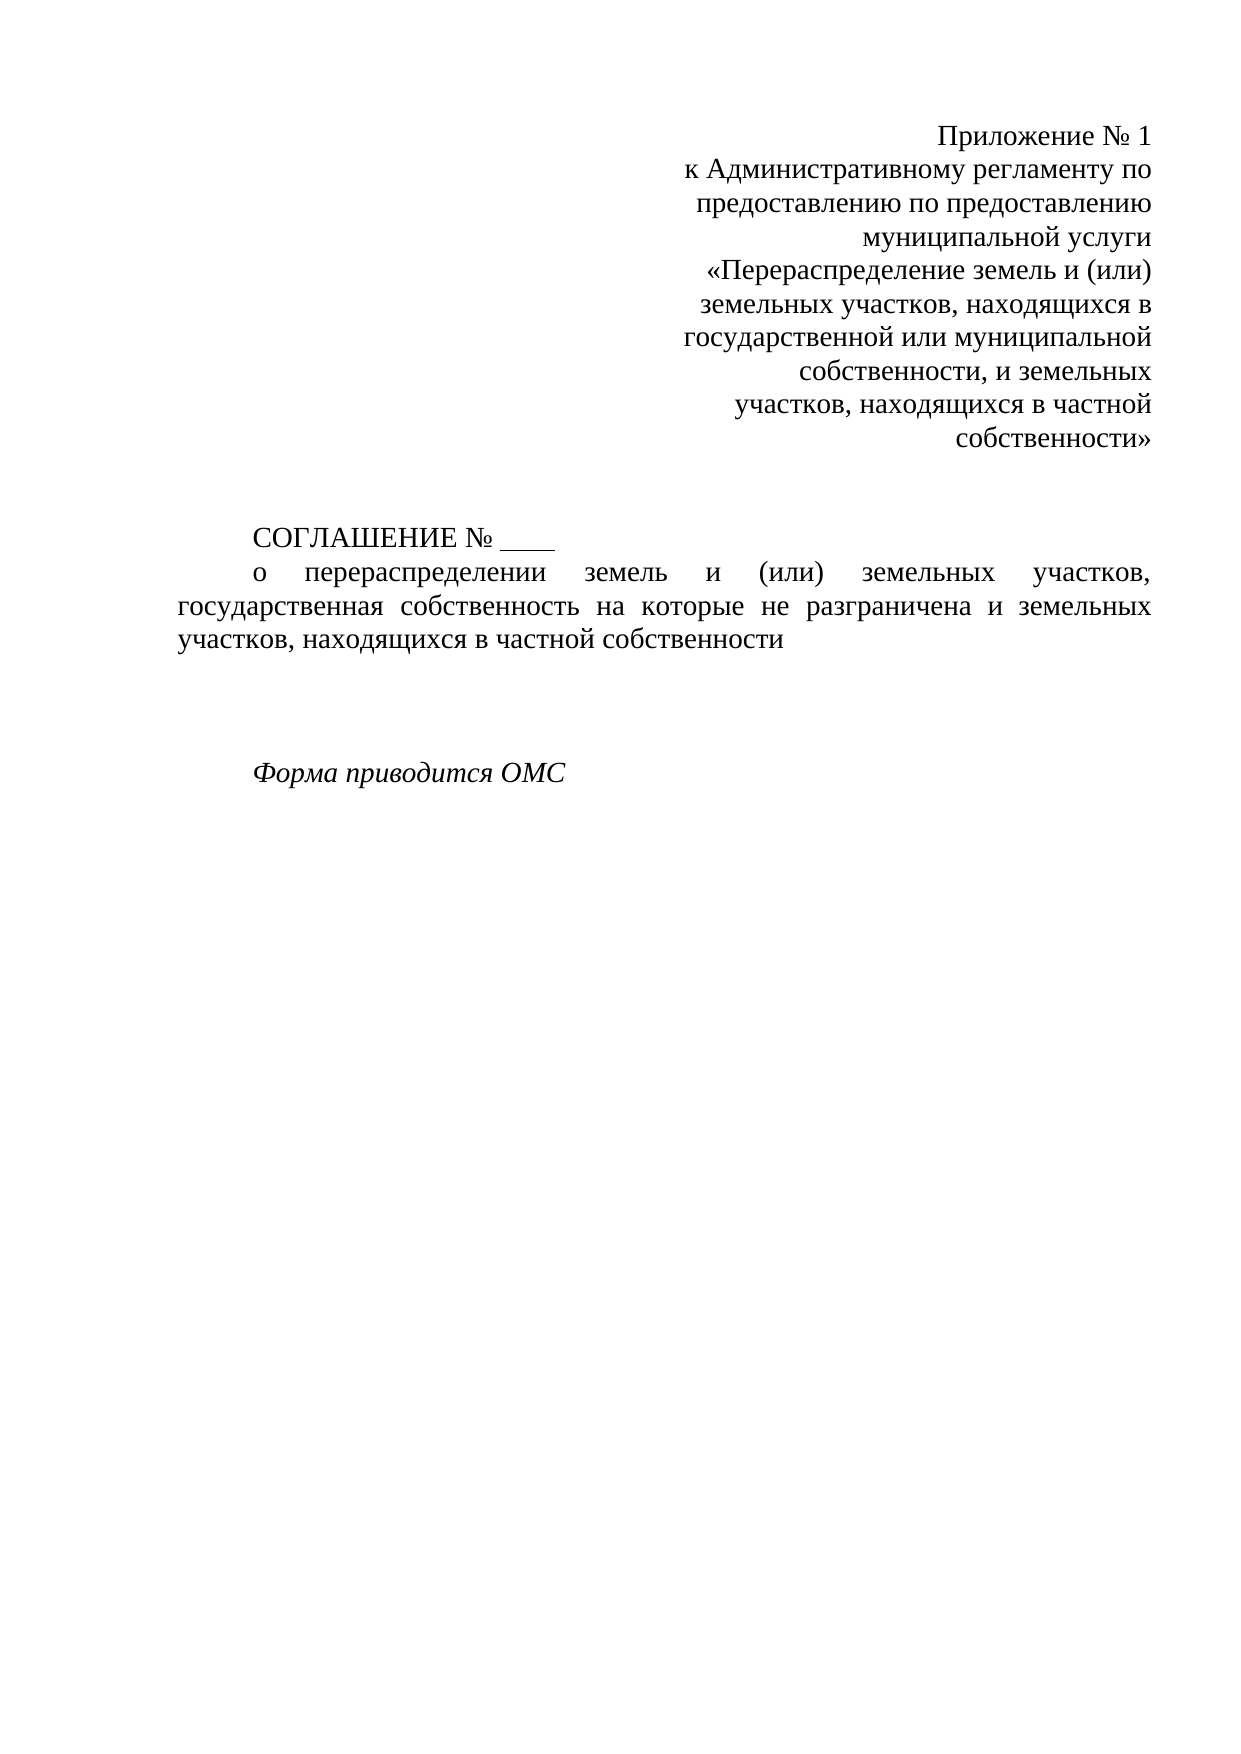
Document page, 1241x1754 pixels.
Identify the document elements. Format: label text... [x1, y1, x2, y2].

text к Административному регламенту по предоставлению по предоставлению муниципальной услуги [679, 152, 1152, 252]
text Приложение № 1 [679, 118, 1152, 152]
text Форма приводится ОМС [177, 755, 1152, 789]
text о перераспределении земель и (или) земельных участков, государственная собственность на которые не разграничена и земельных участков, находящихся в частной собственности [177, 554, 1152, 655]
text СОГЛАШЕНИЕ № [177, 521, 1152, 554]
text «Перераспределение земель и (или) земельных участков, находящихся в государственной или муниципальной собственности, и земельных участков, находящихся в частной собственности» [679, 252, 1152, 453]
